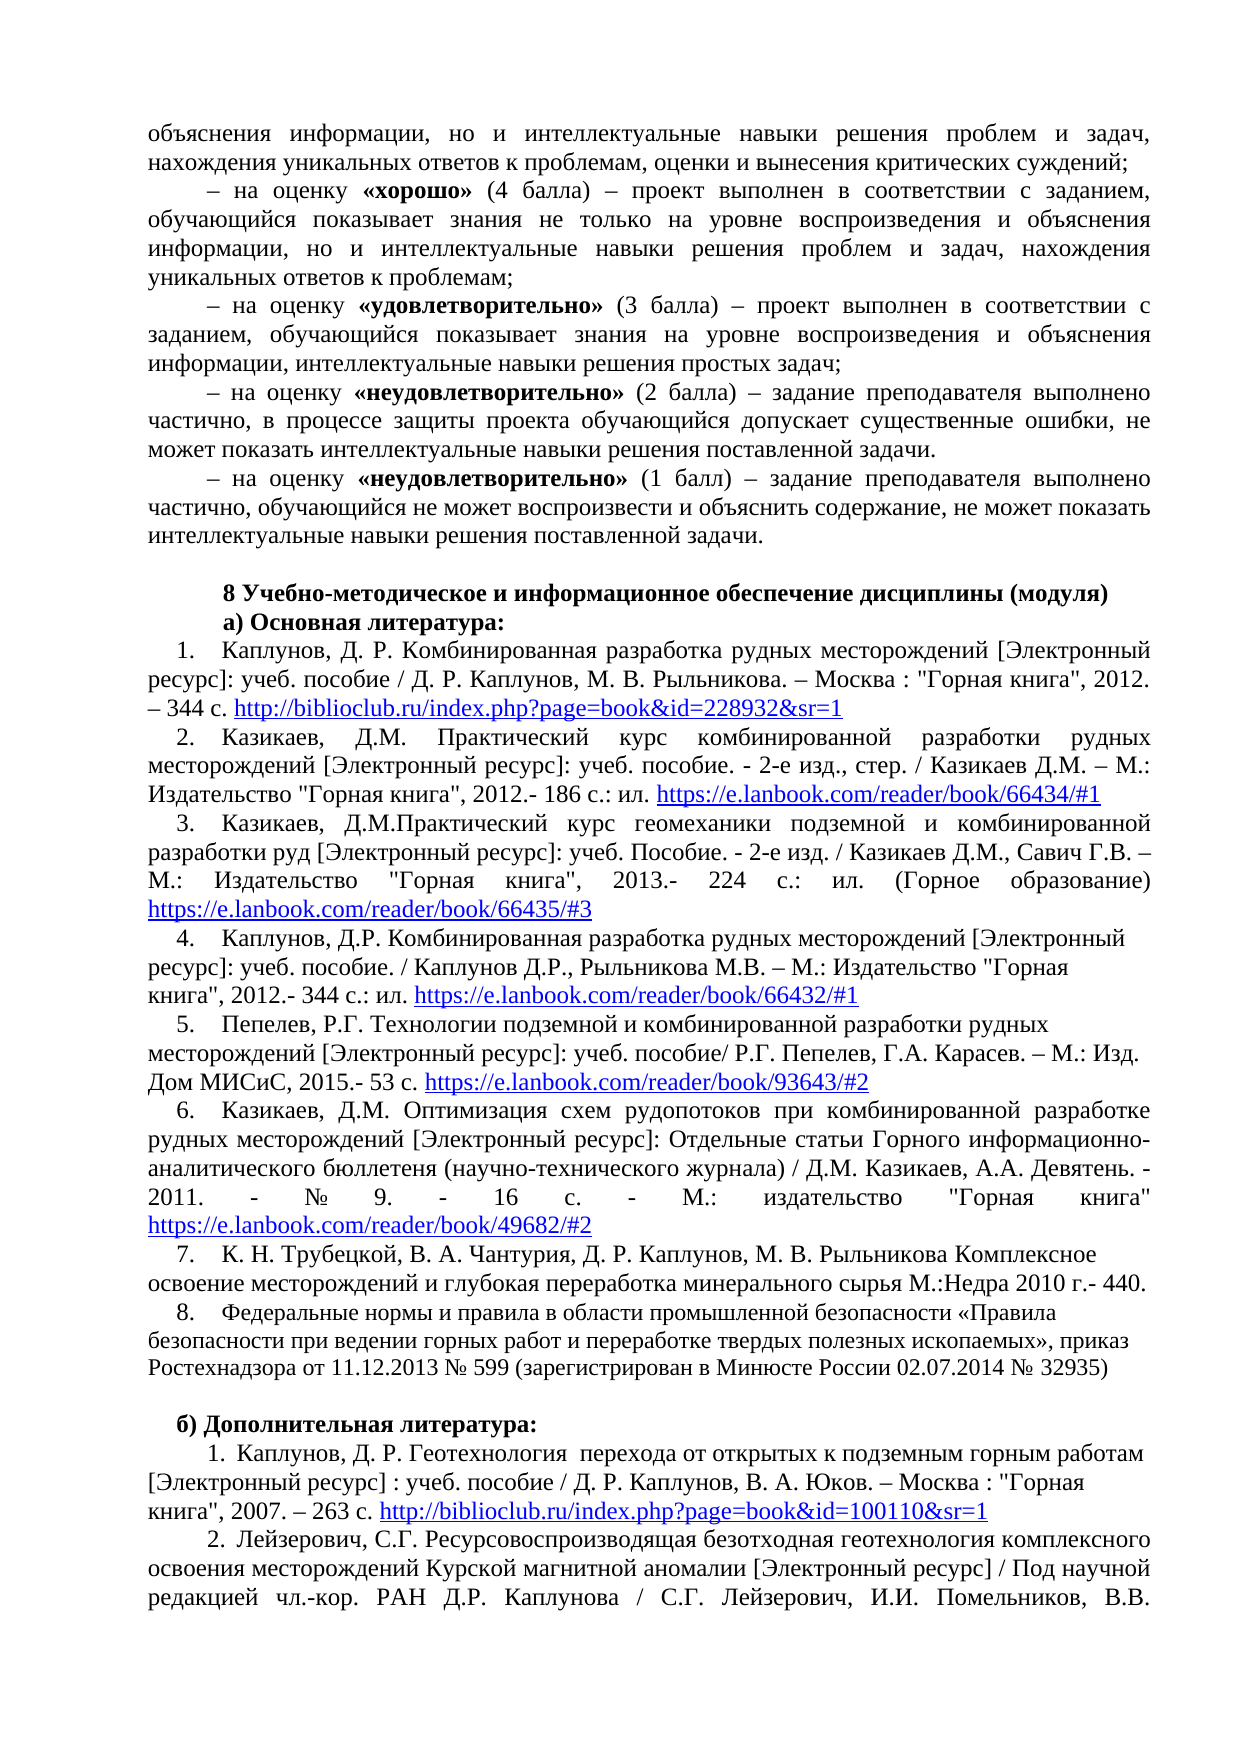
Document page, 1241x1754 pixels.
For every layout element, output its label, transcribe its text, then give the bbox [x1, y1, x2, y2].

list Федеральные нормы и правила в области промышленной безопасности «Правила безопасности при ведении горных работ и переработке твердых полезных ископаемых», приказ Ростехнадзора от 11.12.2013 № 599 (зарегистрирован в Минюсте России 02.07.2014 № 32935) [148, 1297, 1152, 1381]
text а) Основная литература: [223, 607, 1152, 636]
list Казикаев, Д.М. Оптимизация схем рудопотоков при комбинированной разработке рудных месторождений [Электронный ресурс]: Отдельные статьи Горного информационно-аналитического бюллетеня (научно-технического журнала) / Д.М. Казикаев, А.А. Девятень. -2011. - № 9. - 16 с. - М.: издательство "Горная книга" https://e.lanbook.com/reader/book/49682/#2 [148, 1096, 1152, 1239]
text б) Дополнительная литература: [148, 1409, 1152, 1438]
text 8 Учебно-методическое и информационное обеспечение дисциплины (модуля) [223, 578, 1152, 607]
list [148, 1524, 1152, 1611]
list К. Н. Трубецкой, В. А. Чантурия, Д. Р. Каплунов, М. В. Рыльникова Комплексное освоение месторождений и глубокая переработка минерального сырья М.:Недра 2010 г.- 440. [148, 1239, 1152, 1297]
list Каплунов, Д.Р. Комбинированная разработка рудных месторождений [Электронный ресурс]: учеб. пособие. / Каплунов Д.Р., Рыльникова М.В. – М.: Издательство "Горная книга", 2012.- 344 с.: ил. https://e.lanbook.com/reader/book/66432/#1 [148, 923, 1152, 1009]
text – на оценку «неудовлетворительно» (2 балла) – задание преподавателя выполнено частично, в процессе защиты проекта обучающийся допускает существенные ошибки, не может показать интеллектуальные навыки решения поставленной задачи. [148, 377, 1152, 463]
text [148, 118, 1152, 176]
list Каплунов, Д. Р. Геотехнология перехода от открытых к подземным горным работам [Электронный ресурс] : учеб. пособие / Д. Р. Каплунов, В. А. Юков. – Москва : "Горная книга", 2007. – 263 с. http://biblioclub.ru/index.php?page=book&id=100110&sr=1 [148, 1438, 1152, 1524]
text – на оценку «хорошо» (4 балла) – проект выполнен в соответствии с заданием, обучающийся показывает знания не только на уровне воспроизведения и объяснения информации, но и интеллектуальные навыки решения проблем и задач, нахождения уникальных ответов к проблемам; [148, 176, 1152, 291]
list Пепелев, Р.Г. Технологии подземной и комбинированной разработки рудных месторождений [Электронный ресурс]: учеб. пособие/ Р.Г. Пепелев, Г.А. Карасев. – М.: Изд. Дом МИСиС, 2015.- 53 с. https://e.lanbook.com/reader/book/93643/#2 [148, 1009, 1152, 1096]
list Казикаев, Д.М. Практический курс комбинированной разработки рудных месторождений [Электронный ресурс]: учеб. пособие. - 2-е изд., стер. / Казикаев Д.М. – М.: Издательство "Горная книга", 2012.- 186 с.: ил. https://e.lanbook.com/reader/book/66434/#1 [148, 722, 1152, 808]
text – на оценку «неудовлетворительно» (1 балл) – задание преподавателя выполнено частично, обучающийся не может воспроизвести и объяснить содержание, не может показать интеллектуальные навыки решения поставленной задачи. [148, 463, 1152, 549]
list Казикаев, Д.М.Практический курс геомеханики подземной и комбинированной разработки руд [Электронный ресурс]: учеб. Пособие. - 2-е изд. / Казикаев Д.М., Савич Г.В. – М.: Издательство "Горная книга", 2013.- 224 с.: ил. (Горное образование) https://e.lanbook.com/reader/book/66435/#3 [148, 808, 1152, 923]
text – на оценку «удовлетворительно» (3 балла) – проект выполнен в соответствии с заданием, обучающийся показывает знания на уровне воспроизведения и объяснения информации, интеллектуальные навыки решения простых задач; [148, 291, 1152, 377]
list Каплунов, Д. Р. Комбинированная разработка рудных месторождений [Электронный ресурс]: учеб. пособие / Д. Р. Каплунов, М. В. Рыльникова. – Москва : "Горная книга", 2012. – 344 с. http://biblioclub.ru/index.php?page=book&id=228932&sr=1 [148, 636, 1152, 722]
